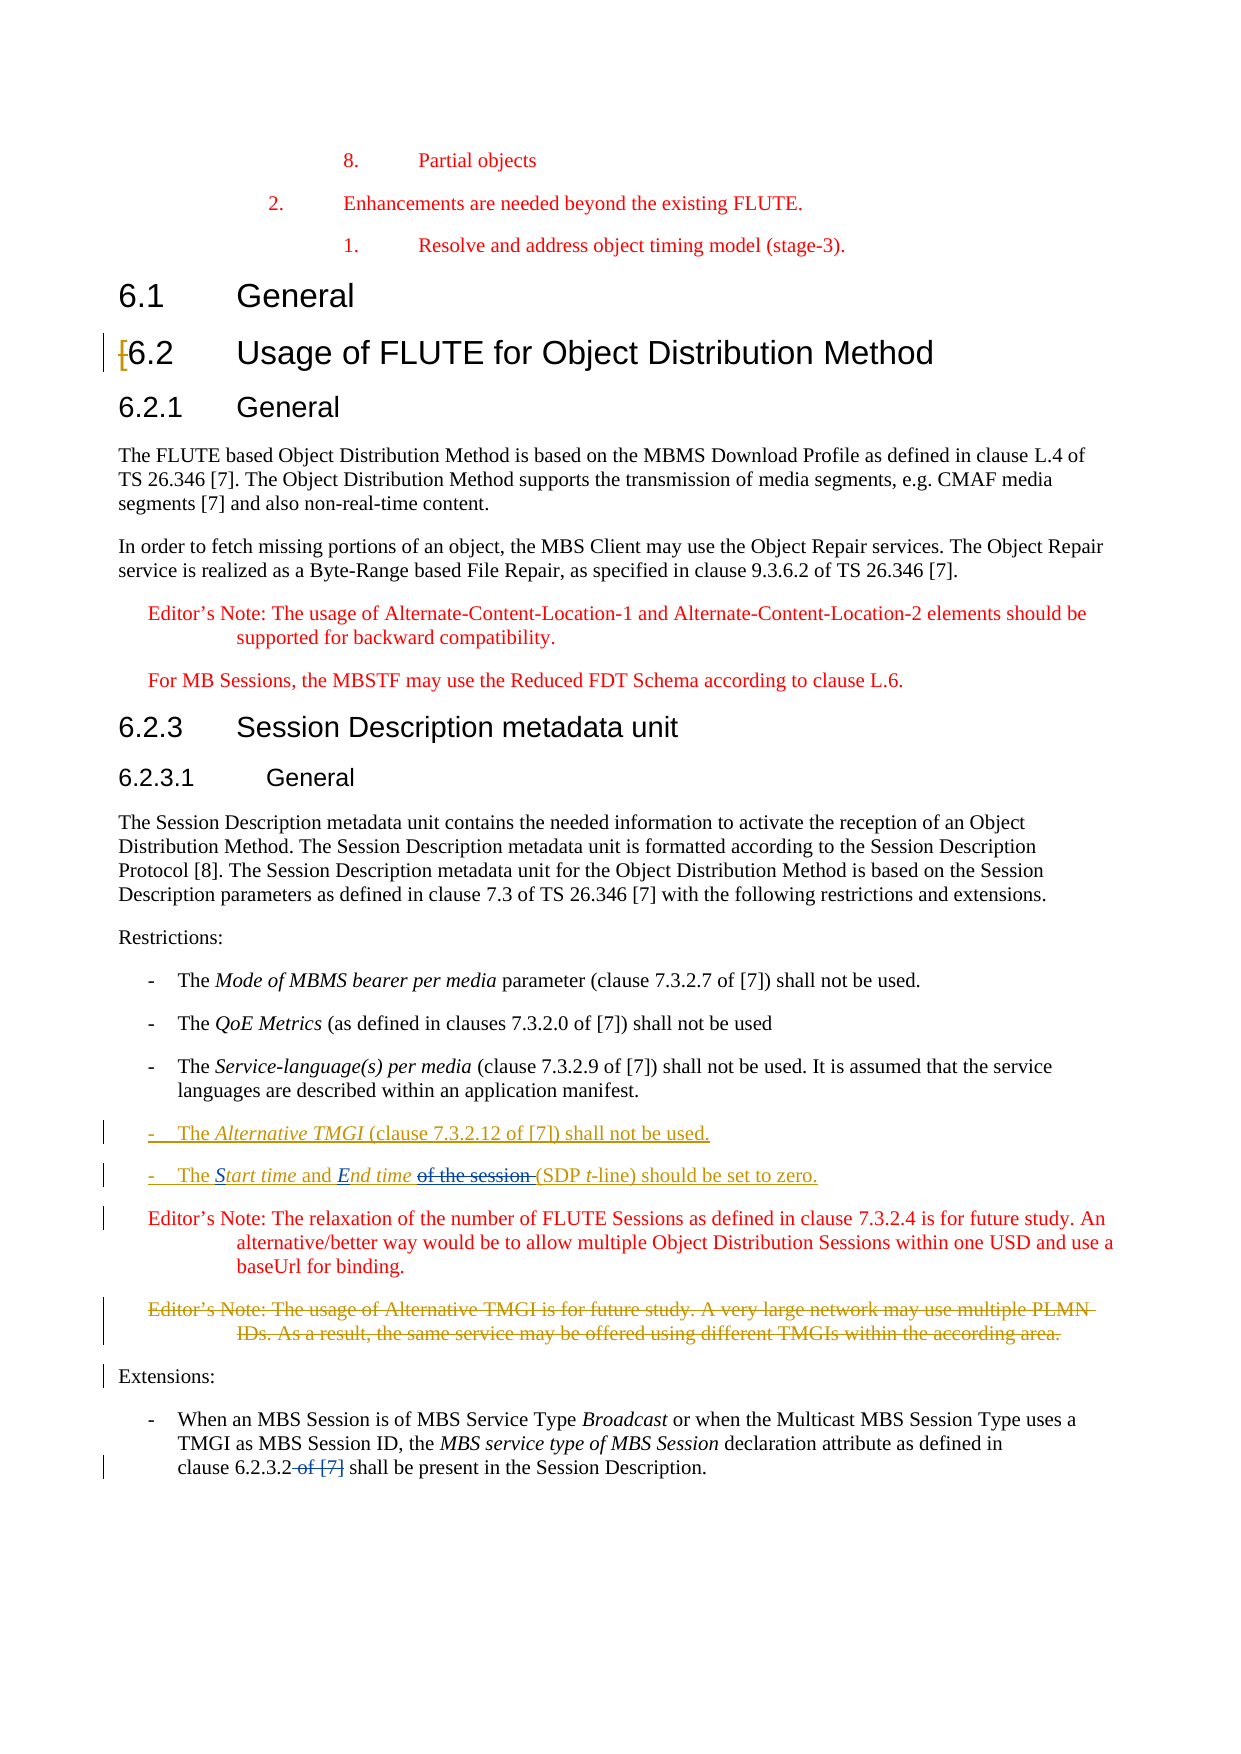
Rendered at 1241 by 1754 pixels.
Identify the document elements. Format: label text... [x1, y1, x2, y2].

text - The QoE Metrics (as defined in clauses 7.3.2.0 of [7]) shall not be used [148, 1011, 1122, 1035]
text The FLUTE based Object Distribution Method is based on the MBMS Download Profile as defined in clause L.4 of TS 26.346 [7]. The Object Distribution Method supports the transmission of media segments, e.g. CMAF media segments [7] and also non-real-time content. [118, 443, 1122, 515]
text - The Mode of MBMS bearer per media parameter (clause 7.3.2.7 of [7]) shall not be used. [148, 968, 1122, 992]
text The Session Description metadata unit contains the needed information to activate the reception of an Object Distribution Method. The Session Description metadata unit is formatted according to the Session Description Protocol [8]. The Session Description metadata unit for the Object Distribution Method is based on the Session Description parameters as defined in clause 7.3 of TS 26.346 [7] with the following restrictions and extensions. [118, 810, 1122, 906]
subtitle 6.2.3 Session Description metadata unit [118, 710, 1122, 744]
subtitle 6.2 Usage of FLUTE for Object Distribution Method [118, 333, 1122, 372]
text Editor’s Note: The relaxation of the number of FLUTE Sessions as defined in clause 7.3.2.4 is for future study. An alternative/better way would be to allow multiple Object Distribution Sessions within one USD and use a baseUrl for binding. [148, 1206, 1122, 1278]
text For MB Sessions, the MBSTF may use the Reduced FDT Schema according to clause L.6. [148, 667, 1122, 692]
list Partial objects [343, 148, 1122, 172]
subtitle 6.2.1 General [118, 391, 1122, 424]
text - When an MBS Session is of MBS Service Type Broadcast or when the Multicast MBS Session Type uses a TMGI as MBS Session ID, the MBS service type of MBS Session declaration attribute as defined in clause 6.2.3.2 shall be present in the Session Description. [148, 1407, 1122, 1479]
text - The Service-language(s) per media (clause 7.3.2.9 of [7]) shall not be used. It is assumed that the service languages are described within an application manifest. [148, 1053, 1122, 1102]
text Extensions: [118, 1364, 1122, 1388]
list Enhancements are needed beyond the existing FLUTE. [268, 191, 1122, 214]
subtitle 6.1 General [118, 276, 1122, 314]
text Editor’s Note: The usage of Alternate-Content-Location-1 and Alternate-Content-Location-2 elements should be supported for backward compatibility. [148, 601, 1122, 649]
text Restrictions: [118, 925, 1122, 949]
subtitle 6.2.3.1 General [118, 763, 1122, 791]
list Resolve and address object timing model (stage-3). [343, 233, 1122, 257]
text In order to fetch missing portions of an object, the MBS Client may use the Object Repair services. The Object Repair service is realized as a Byte-Range based File Repair, as specified in clause 9.3.6.2 of TS 26.346 [7]. [118, 534, 1122, 582]
